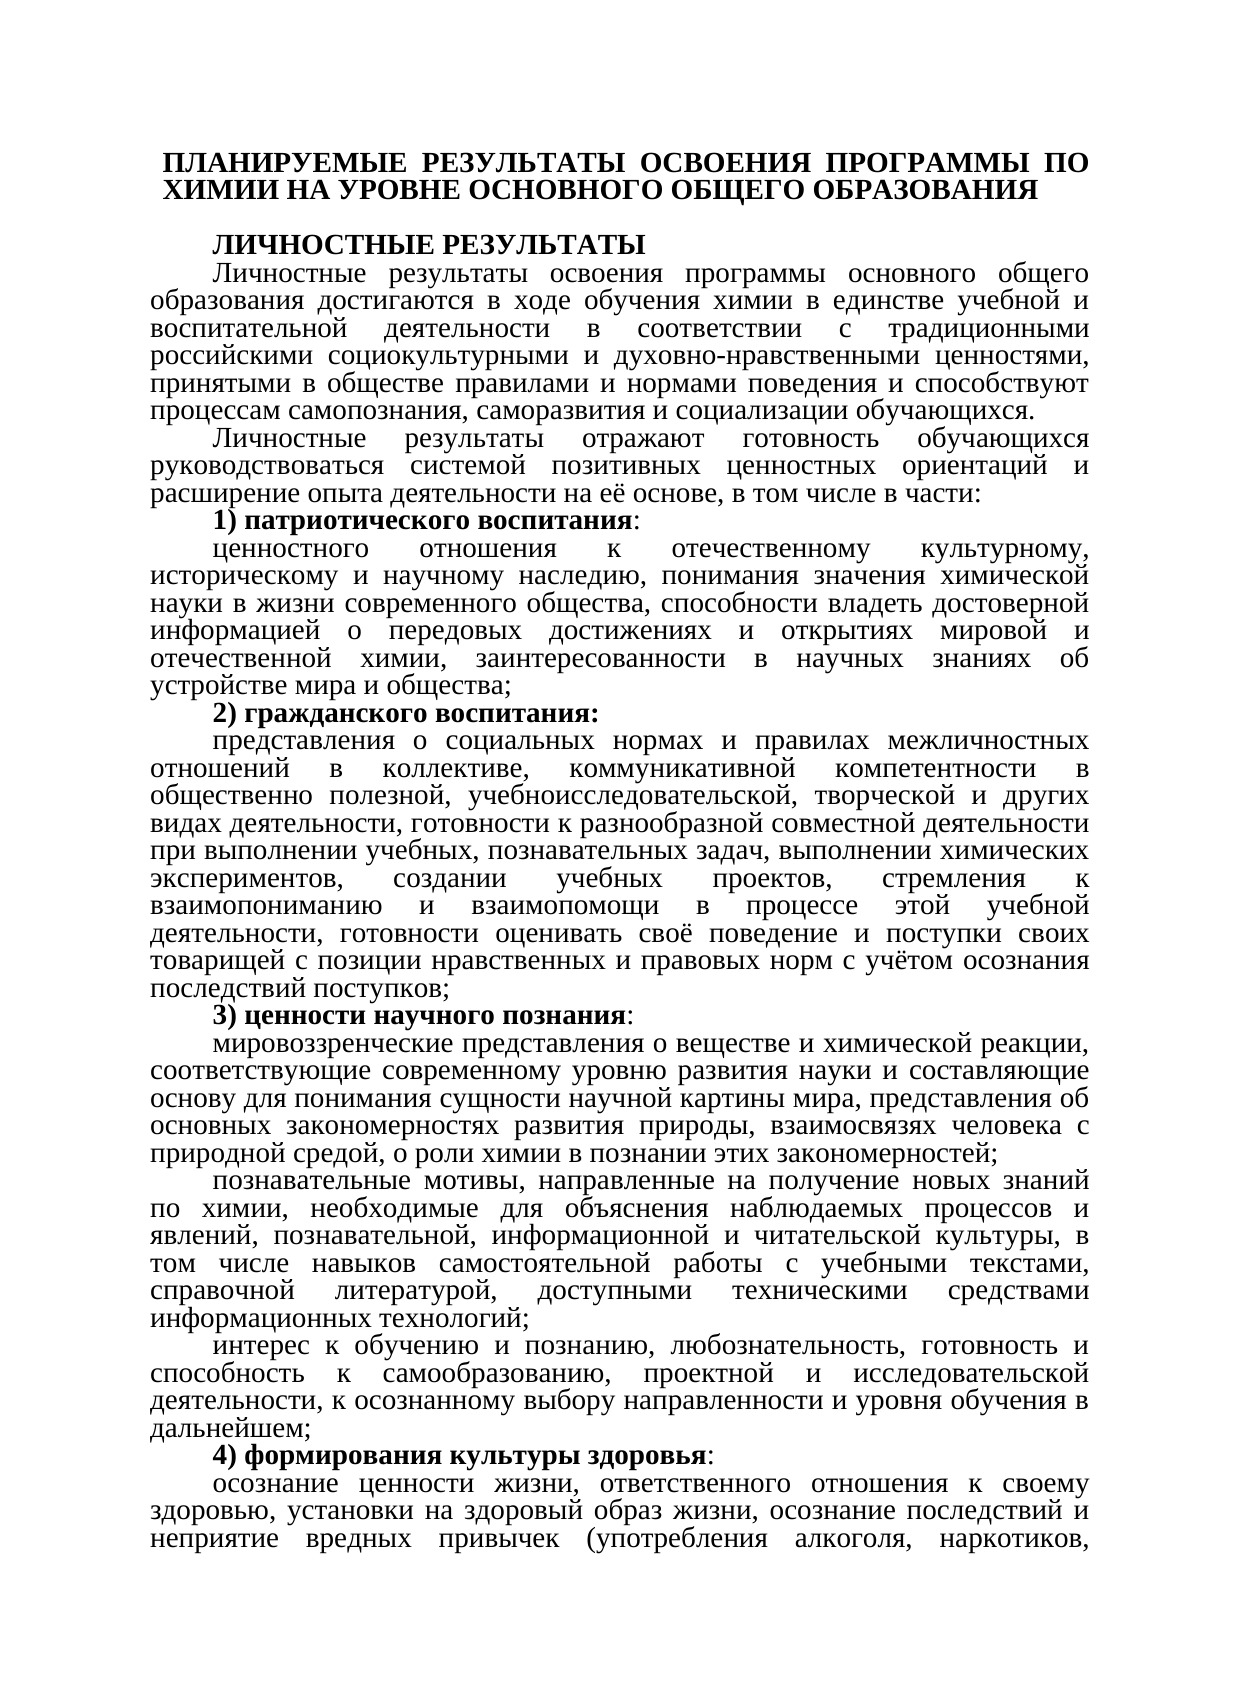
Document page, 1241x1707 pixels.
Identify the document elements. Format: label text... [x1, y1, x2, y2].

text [150, 1470, 1090, 1552]
text ЛИЧНОСТНЫЕ РЕЗУЛЬТАТЫ [150, 232, 1090, 260]
text познавательные мотивы, направленные на получение новых знаний по химии, необходимые для объяснения наблюдаемых процессов и явлений, познавательной, информационной и читательской культуры, в том числе навыков самостоятельной работы с учебными текстами, справочной литературой, доступными техническими средствами информационных технологий; [150, 1167, 1090, 1332]
text 4) формирования культуры здоровья: [150, 1442, 1090, 1470]
text Личностные результаты освоения программы основного общего образования достигаются в ходе обучения химии в единстве учебной и воспитательной деятельности в соответствии с традиционными российскими социокультурными и духовно-нравственными ценностями, принятыми в обществе правилами и нормами поведения и способствуют процессам самопознания, саморазвития и социализации обучающихся. [150, 260, 1090, 425]
text интерес к обучению и познанию, любознательность, готовность и способность к самообразованию, проектной и исследовательской деятельности, к осознанному выбору направленности и уровня обучения в дальнейшем; [150, 1332, 1090, 1442]
text ПЛАНИРУЕМЫЕ РЕЗУЛЬТАТЫ ОСВОЕНИЯ ПРОГРАММЫ ПО ХИМИИ НА УРОВНЕ ОСНОВНОГО ОБЩЕГО ОБРАЗОВАНИЯ [162, 150, 1090, 205]
text Личностные результаты отражают готовность обучающихся руководствоваться системой позитивных ценностных ориентаций и расширение опыта деятельности на её основе, в том числе в части: [150, 425, 1090, 507]
text 1) патриотического воспитания: [150, 507, 1090, 535]
text ценностного отношения к отечественному культурному, историческому и научному наследию, понимания значения химической науки в жизни современного общества, способности владеть достоверной информацией о передовых достижениях и открытиях мировой и отечественной химии, заинтересованности в научных знаниях об устройстве мира и общества; [150, 535, 1090, 700]
text 2) гражданского воспитания: [150, 700, 1090, 727]
text представления о социальных нормах и правилах межличностных отношений в коллективе, коммуникативной компетентности в общественно полезной, учебноисследовательской, творческой и других видах деятельности, готовности к разнообразной совместной деятельности при выполнении учебных, познавательных задач, выполнении химических экспериментов, создании учебных проектов, стремления к взаимопониманию и взаимопомощи в процессе этой учебной деятельности, готовности оценивать своё поведение и поступки своих товарищей с позиции нравственных и правовых норм с учётом осознания последствий поступков; [150, 727, 1090, 1002]
text 3) ценности научного познания: [150, 1002, 1090, 1030]
text мировоззренческие представления о веществе и химической реакции, соответствующие современному уровню развития науки и составляющие основу для понимания сущности научной картины мира, представления об основных закономерностях развития природы, взаимосвязях человека с природной средой, о роли химии в познании этих закономерностей; [150, 1030, 1090, 1167]
